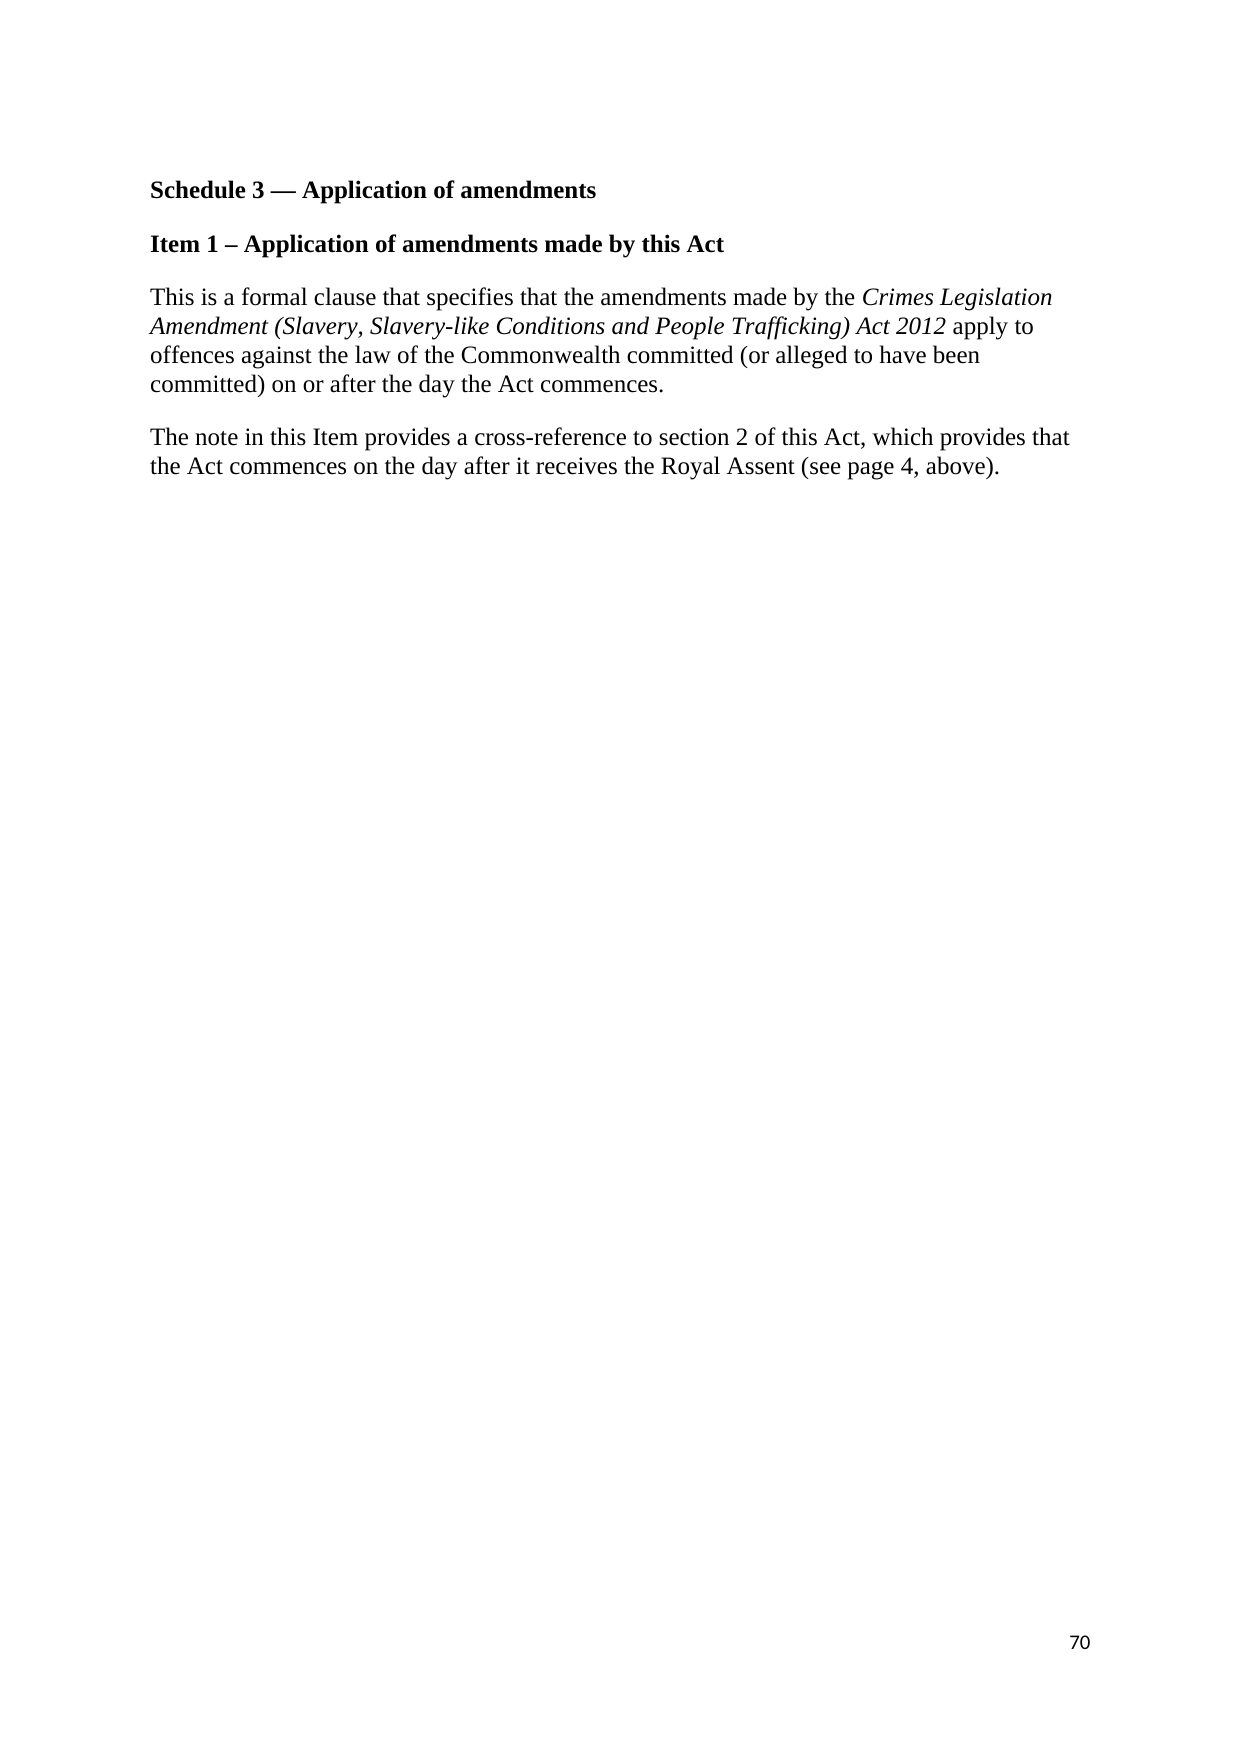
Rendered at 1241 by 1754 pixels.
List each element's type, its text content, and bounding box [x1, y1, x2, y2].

text Item 1 – Application of amendments made by this Act [150, 229, 1090, 257]
text The note in this Item provides a cross-reference to section 2 of this Act, which provides that the Act commences on the day after it receives the Royal Assent (see page 4, above). [150, 422, 1090, 480]
text Schedule 3 — Application of amendments [150, 175, 1090, 204]
text This is a formal clause that specifies that the amendments made by the Crimes Legislation Amendment (Slavery, Slavery-like Conditions and People Trafficking) Act 2012 apply to offences against the law of the Commonwealth committed (or alleged to have been committed) on or after the day the Act commences. [150, 282, 1090, 397]
